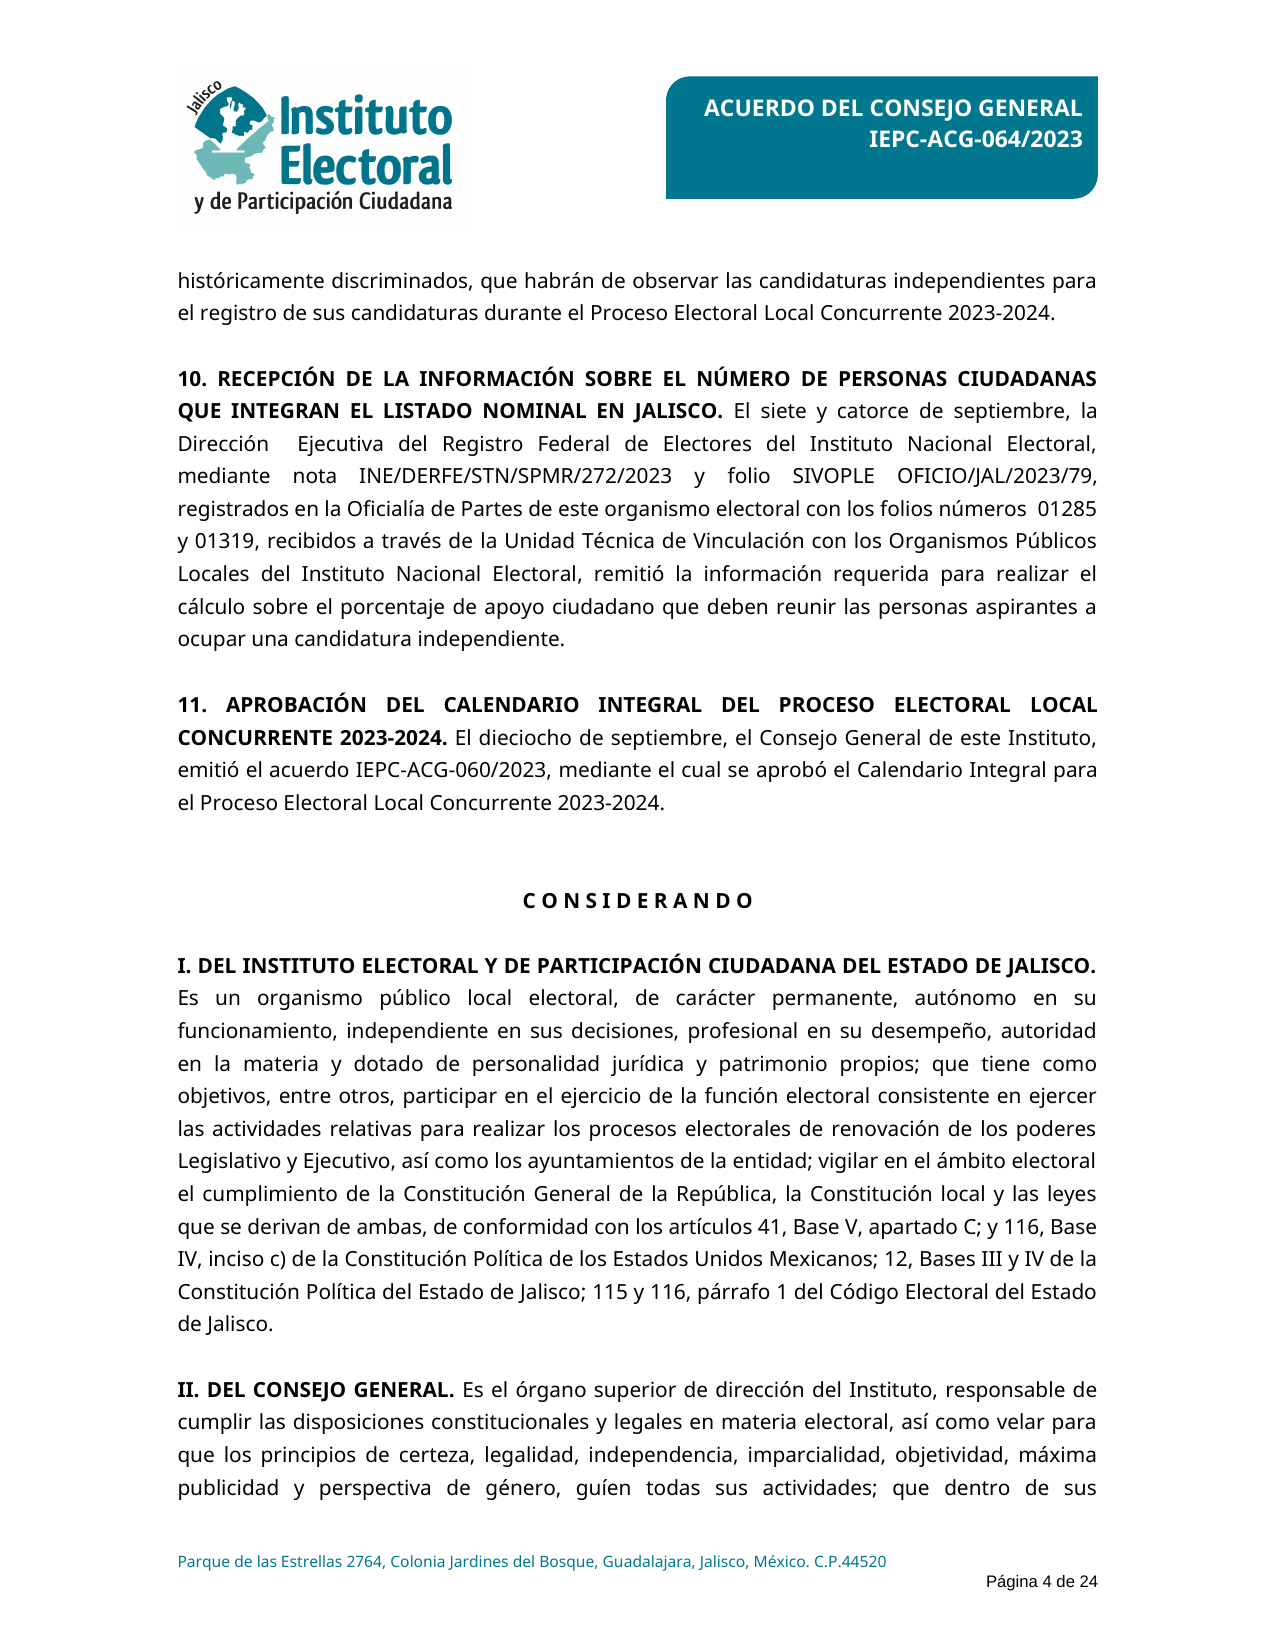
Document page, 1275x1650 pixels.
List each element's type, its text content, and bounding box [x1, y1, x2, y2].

text C O N S I D E R A N D O [177, 886, 1098, 914]
picture [177, 70, 473, 229]
text I. DEL INSTITUTO ELECTORAL Y DE PARTICIPACIÓN CIUDADANA DEL ESTADO DE JALISCO. Es un organismo público local electoral, de carácter permanente, autónomo en su funcionamiento, independiente en sus decisiones, profesional en su desempeño, autoridad en la materia y dotado de personalidad jurídica y patrimonio propios; que tiene como objetivos, entre otros, participar en el ejercicio de la función electoral consistente en ejercer las actividades relativas para realizar los procesos electorales de renovación de los poderes Legislativo y Ejecutivo, así como los ayuntamientos de la entidad; vigilar en el ámbito electoral el cumplimiento de la Constitución General de la República, la Constitución local y las leyes que se derivan de ambas, de conformidad con los artículos 41, Base V, apartado C; y 116, Base IV, inciso c) de la Constitución Política de los Estados Unidos Mexicanos; 12, Bases III y IV de la Constitución Política del Estado de Jalisco; 115 y 116, párrafo 1 del Código Electoral del Estado de Jalisco. [177, 951, 1098, 1338]
text 11. APROBACIÓN DEL CALENDARIO INTEGRAL DEL PROCESO ELECTORAL LOCAL CONCURRENTE 2023-2024. El dieciocho de septiembre, el Consejo General de este Instituto, emitió el acuerdo IEPC-ACG-060/2023, mediante el cual se aprobó el Calendario Integral para el Proceso Electoral Local Concurrente 2023-2024. [177, 690, 1098, 816]
text 10. RECEPCIÓN DE LA INFORMACIÓN SOBRE EL NÚMERO DE PERSONAS CIUDADANAS QUE INTEGRAN EL LISTADO NOMINAL EN JALISCO. El siete y catorce de septiembre, la Dirección Ejecutiva del Registro Federal de Electores del Instituto Nacional Electoral, mediante nota INE/DERFE/STN/SPMR/272/2023 y folio SIVOPLE OFICIO/JAL/2023/79, registrados en la Oficialía de Partes de este organismo electoral con los folios números 01285 y 01319, recibidos a través de la Unidad Técnica de Vinculación con los Organismos Públicos Locales del Instituto Nacional Electoral, remitió la información requerida para realizar el cálculo sobre el porcentaje de apoyo ciudadano que deben reunir las personas aspirantes a ocupar una candidatura independiente. [177, 364, 1098, 653]
